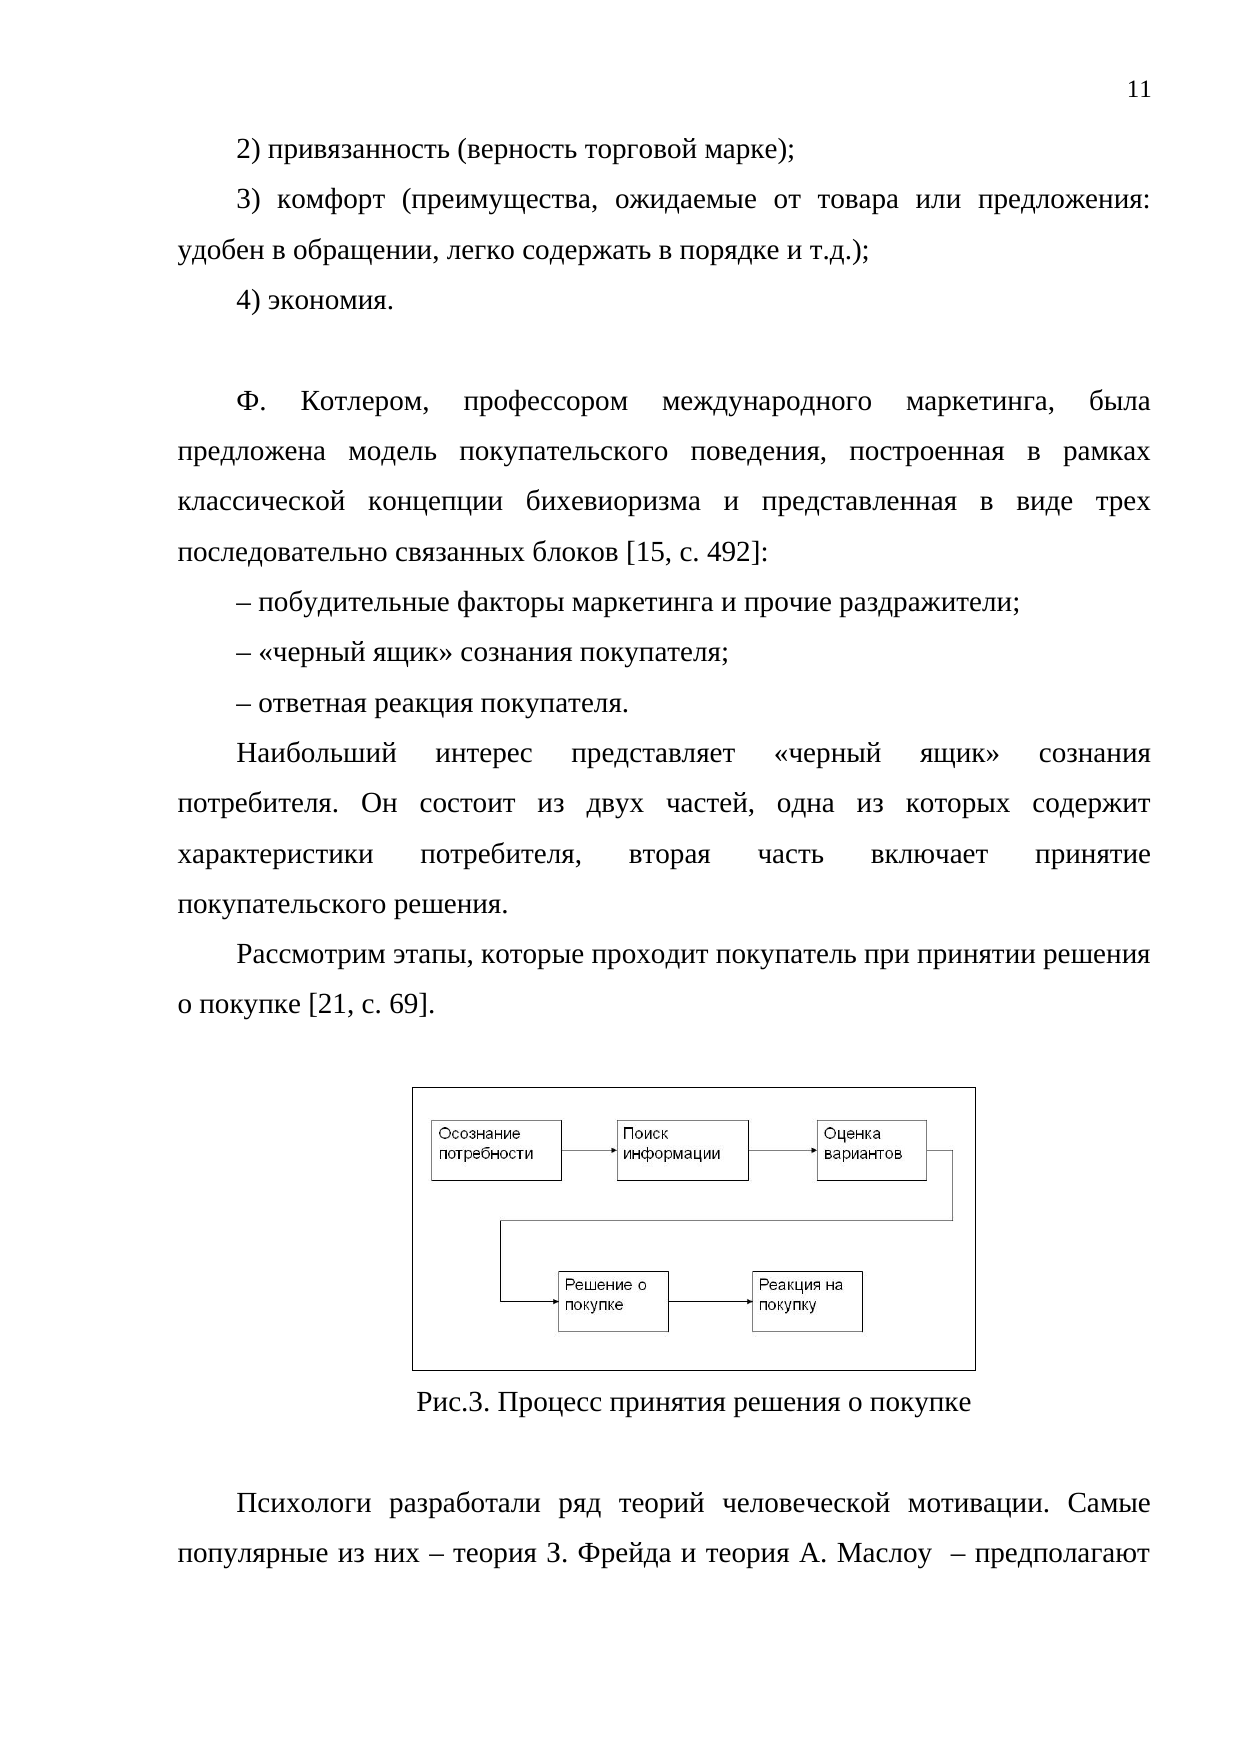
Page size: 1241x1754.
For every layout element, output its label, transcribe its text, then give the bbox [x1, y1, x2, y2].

list – ответная реакция покупателя. [177, 685, 1152, 718]
list – «черный ящик» сознания покупателя; [177, 634, 1152, 668]
list Рис.3. Процесс принятия решения о покупке [177, 1384, 1152, 1418]
list 2) привязанность (верность торговой марке); [177, 131, 1152, 165]
list Ф. Котлером, профессором международного маркетинга, была предложена модель покупательского поведения, построенная в рамках классической концепции бихевиоризма и представленная в виде трех последовательно связанных блоков [15, с. 492]: [177, 383, 1152, 567]
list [177, 1485, 1152, 1569]
list Наибольший интерес представляет «черный ящик» сознания потребителя. Он состоит из двух частей, одна из которых содержит характеристики потребителя, вторая часть включает принятие покупательского решения. [177, 735, 1152, 919]
list Рассмотрим этапы, которые проходит покупатель при принятии решения о покупке [21, с. 69]. [177, 936, 1152, 1020]
list 4) экономия. [177, 282, 1152, 316]
picture [413, 1088, 975, 1370]
list – побудительные факторы маркетинга и прочие раздражители; [177, 584, 1152, 618]
list 3) комфорт (преимущества, ожидаемые от товара или предложения: удобен в обращении, легко содержать в порядке и т.д.); [177, 182, 1152, 266]
